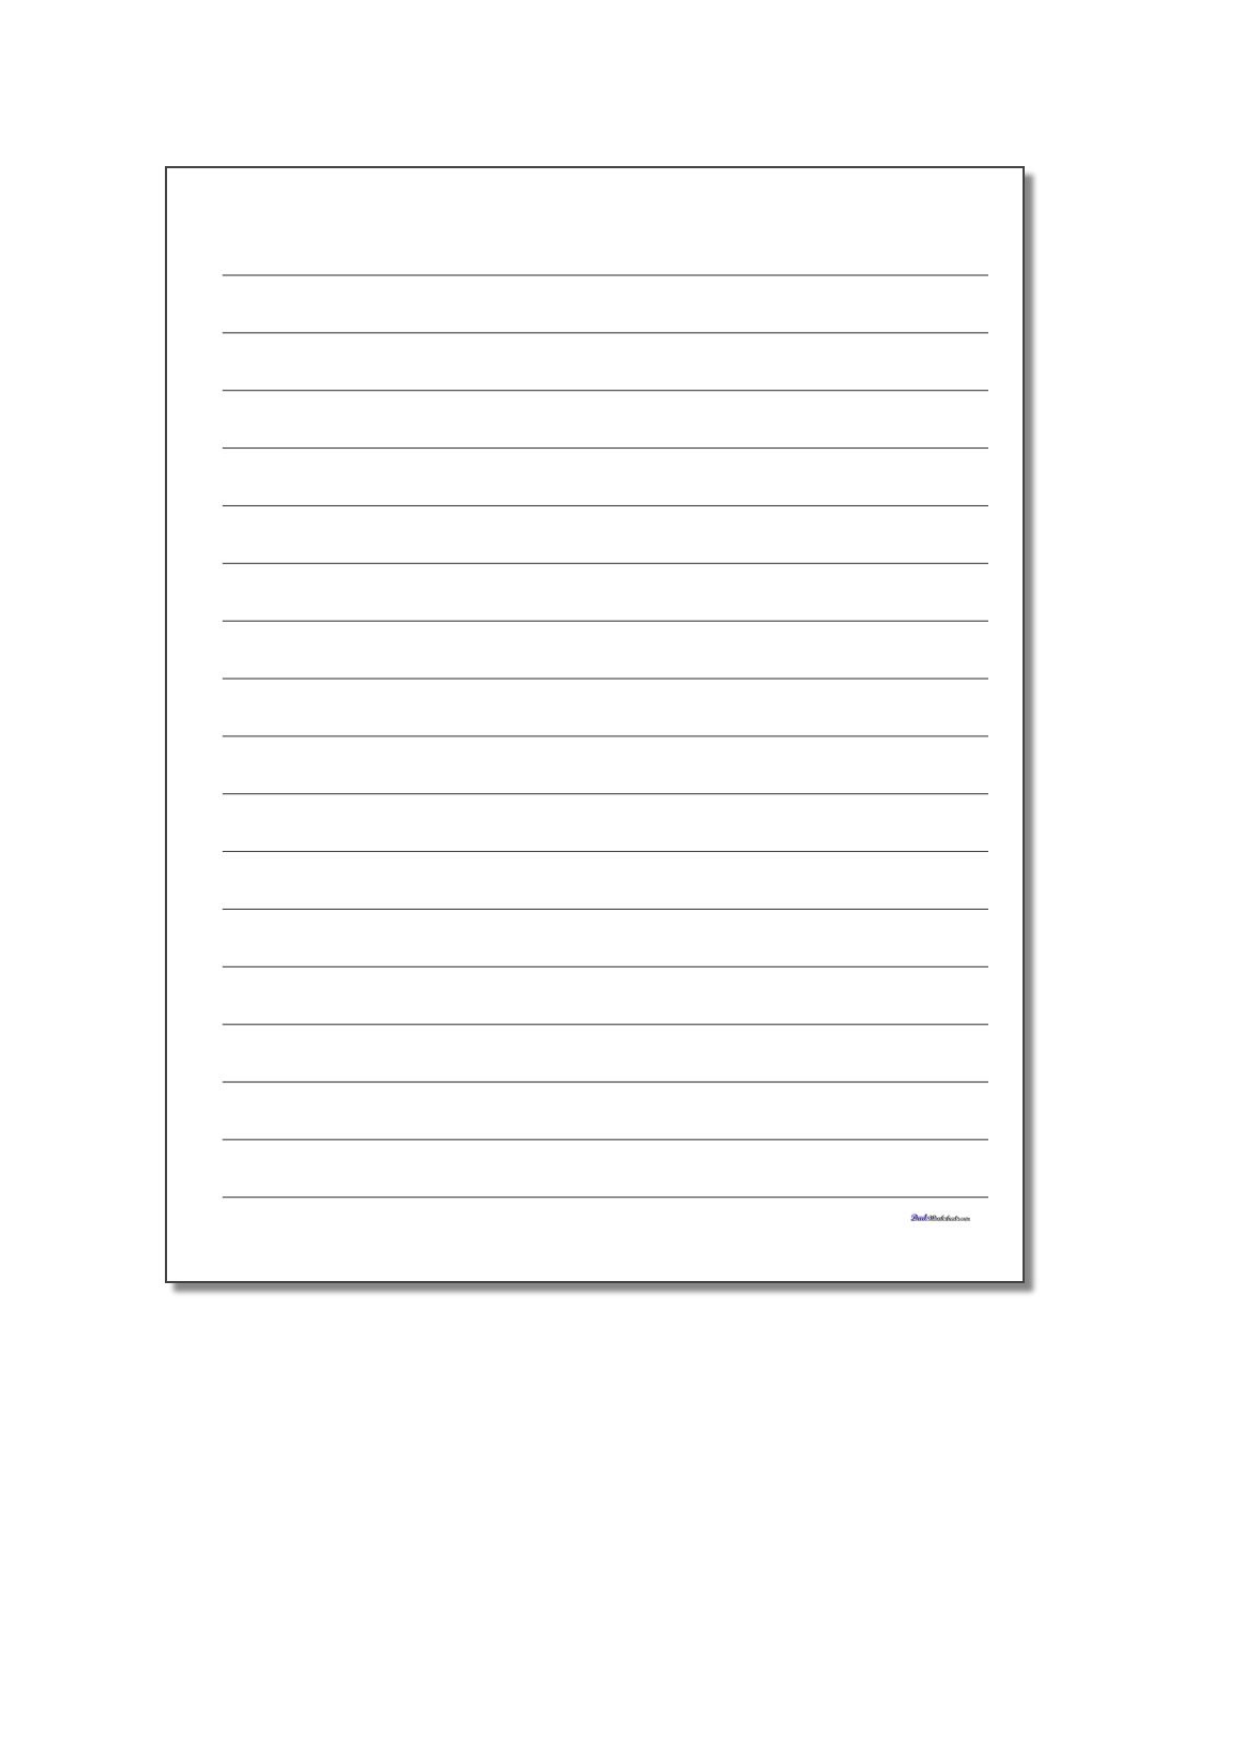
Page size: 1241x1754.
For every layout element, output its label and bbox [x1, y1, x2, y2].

picture [150, 150, 1091, 1326]
